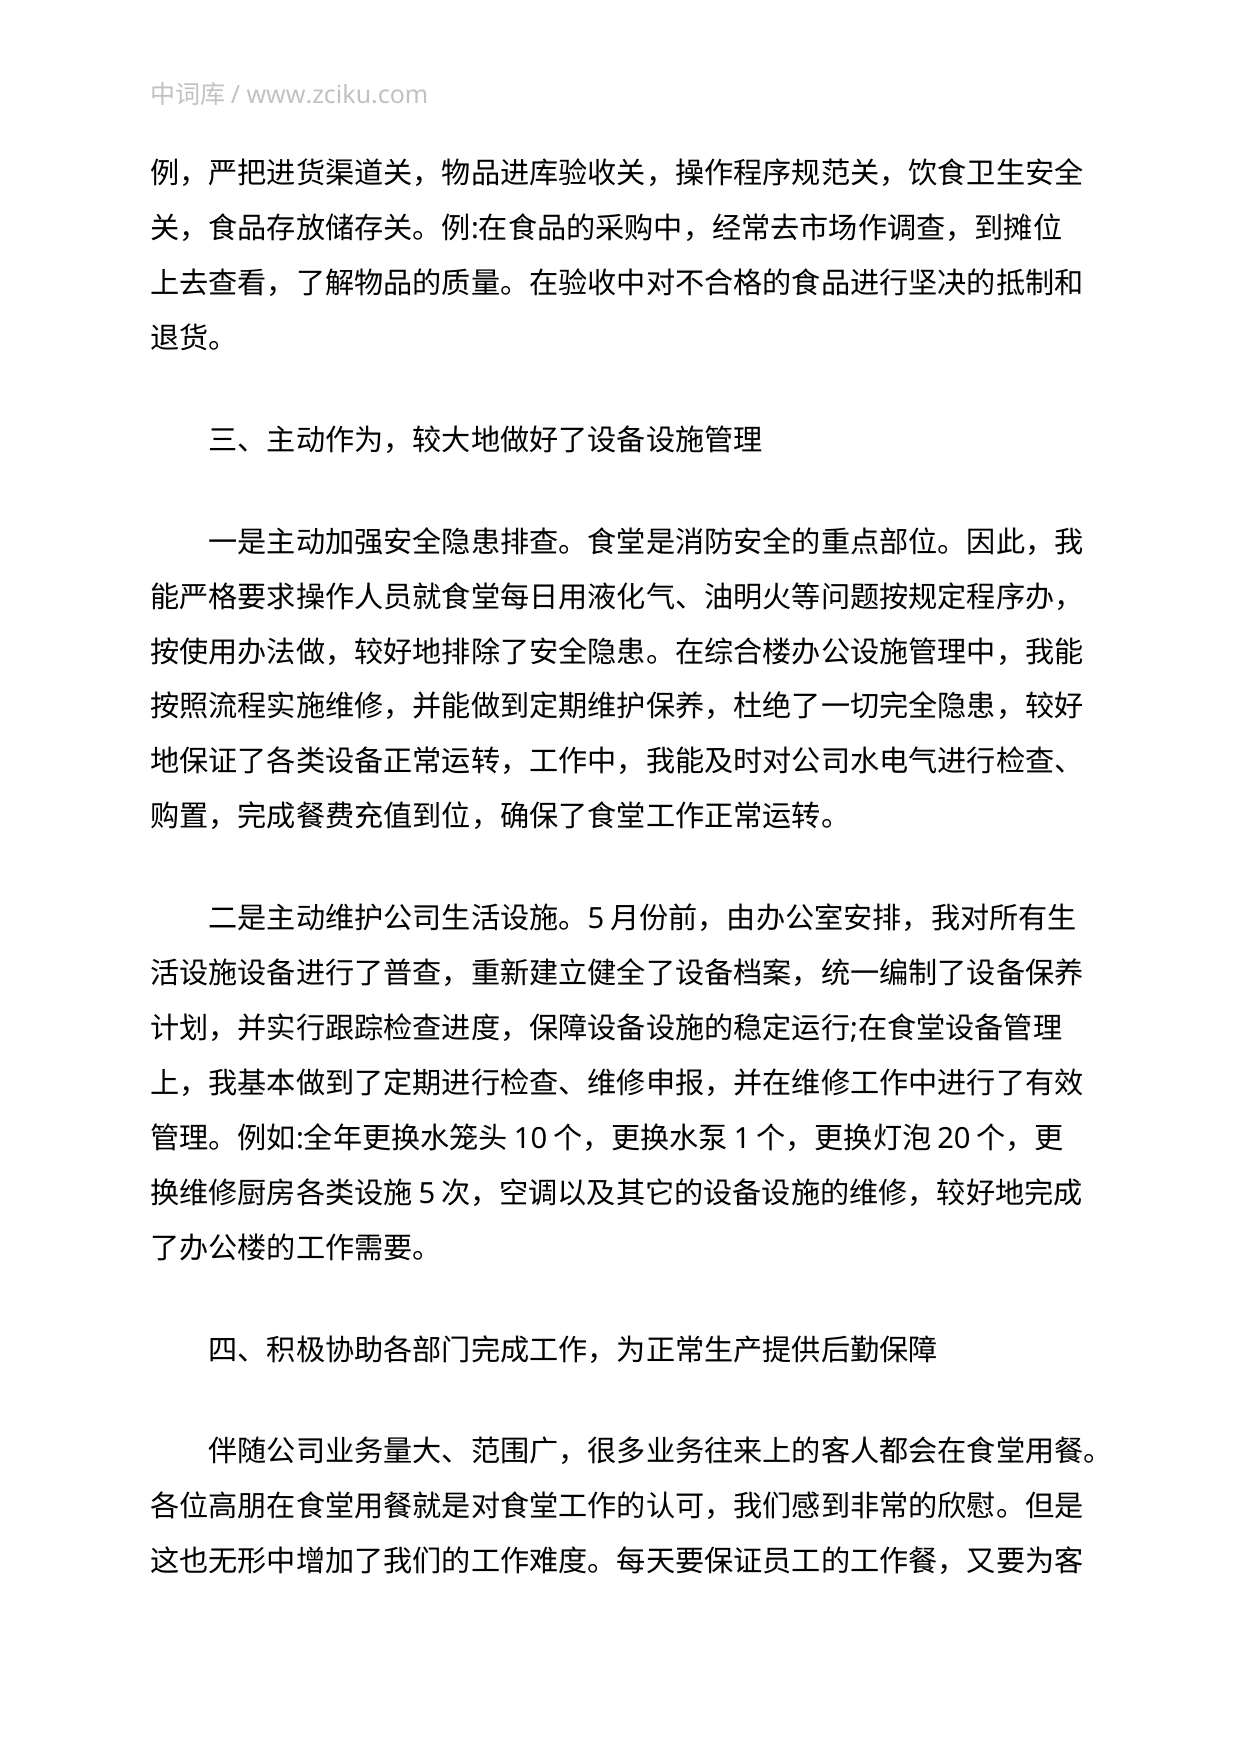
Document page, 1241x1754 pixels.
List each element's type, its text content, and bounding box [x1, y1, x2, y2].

text 二是主动维护公司生活设施。5月份前，由办公室安排，我对所有生活设施设备进行了普查，重新建立健全了设备档案，统一编制了设备保养计划，并实行跟踪检查进度，保障设备设施的稳定运行;在食堂设备管理上，我基本做到了定期进行检查、维修申报，并在维修工作中进行了有效管理。例如:全年更换水笼头10个，更换水泵1个，更换灯泡20个，更换维修厨房各类设施5次，空调以及其它的设备设施的维修，较好地完成了办公楼的工作需要。 [150, 894, 1090, 1267]
text 四、积极协助各部门完成工作，为正常生产提供后勤保障 [150, 1326, 1090, 1368]
text 三、主动作为，较大地做好了设备设施管理 [150, 417, 1090, 459]
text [150, 1428, 1090, 1580]
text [150, 150, 1090, 357]
text 一是主动加强安全隐患排查。食堂是消防安全的重点部位。因此，我能严格要求操作人员就食堂每日用液化气、油明火等问题按规定程序办，按使用办法做，较好地排除了安全隐患。在综合楼办公设施管理中，我能按照流程实施维修，并能做到定期维护保养，杜绝了一切完全隐患，较好地保证了各类设备正常运转，工作中，我能及时对公司水电气进行检查、购置，完成餐费充值到位，确保了食堂工作正常运转。 [150, 518, 1090, 835]
